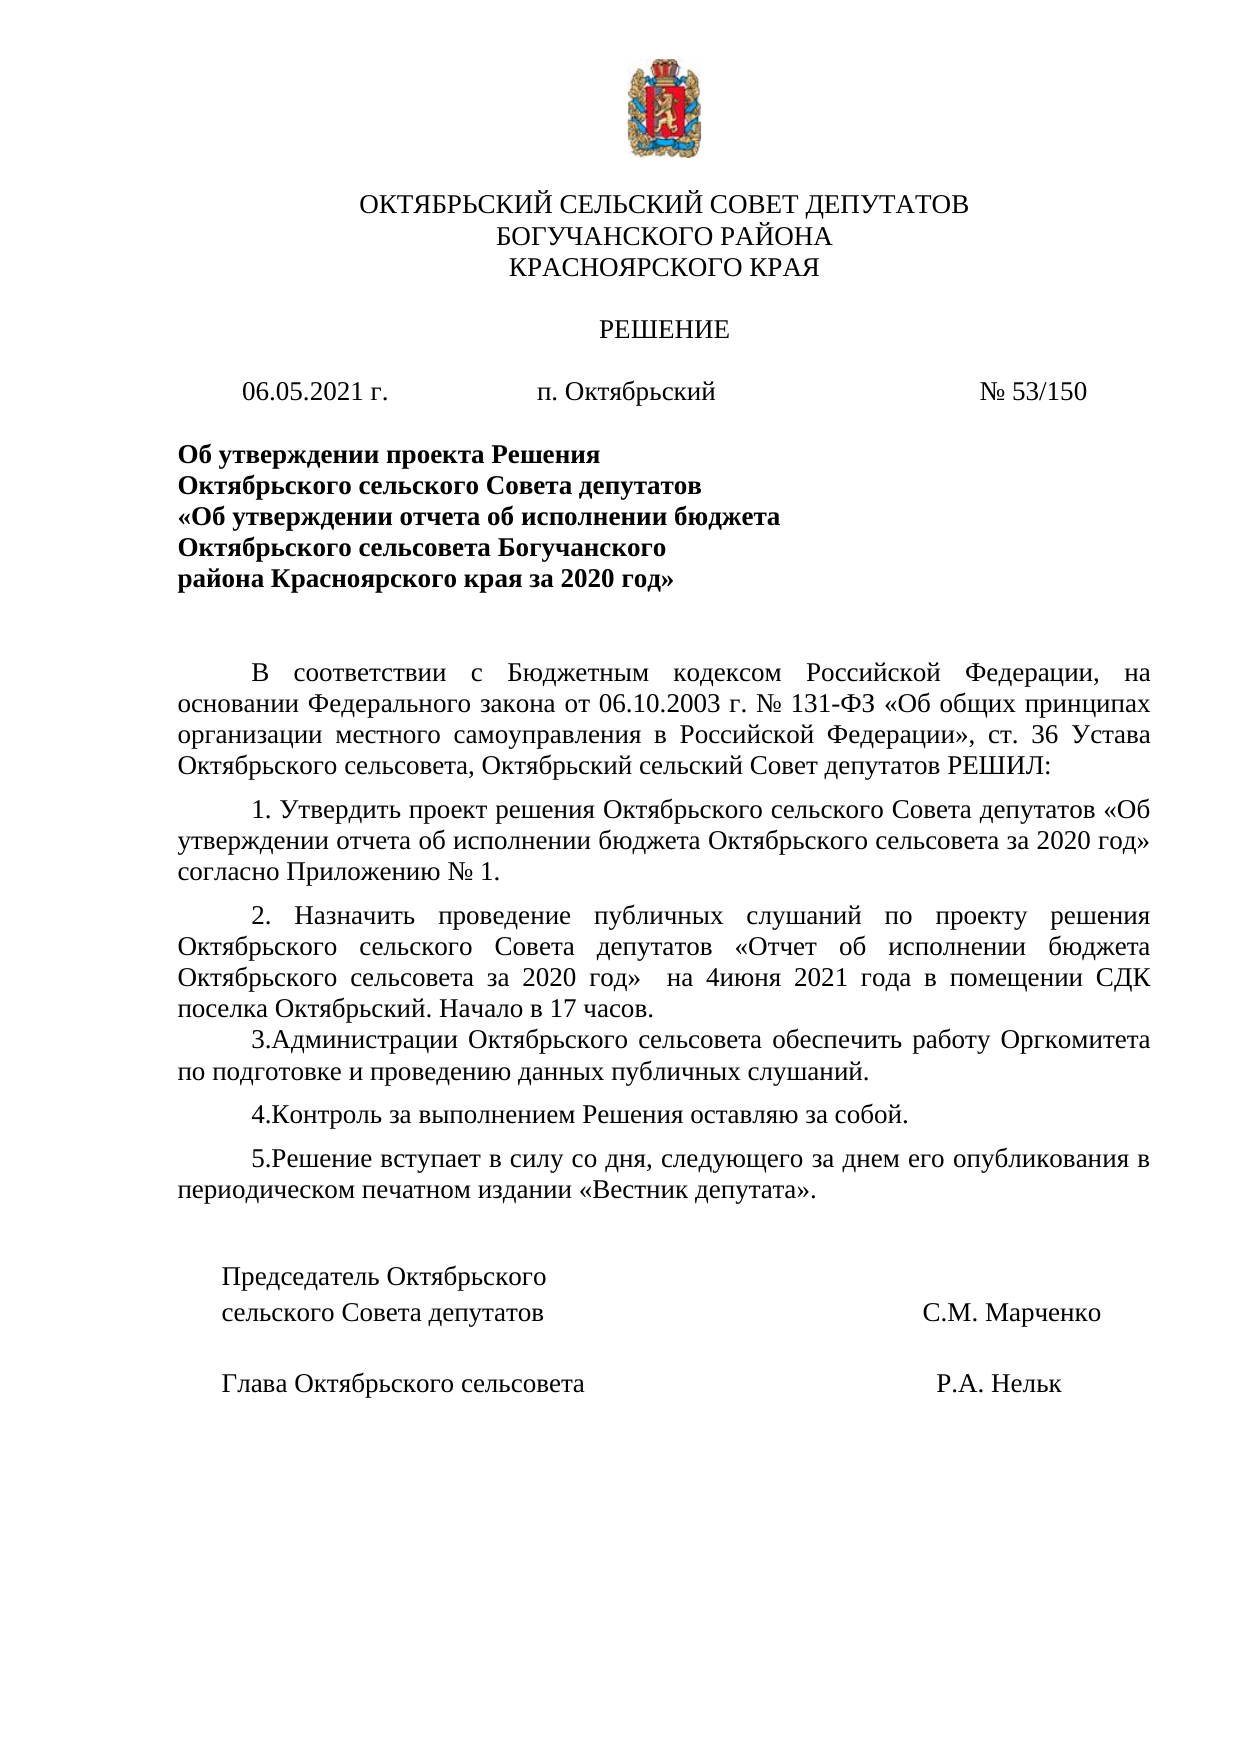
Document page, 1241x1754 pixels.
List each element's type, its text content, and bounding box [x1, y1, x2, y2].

text Председатель Октябрьского [177, 1260, 1152, 1291]
text Октябрьского сельского Совета депутатов [177, 469, 1152, 500]
text ОКТЯБРЬСКИЙ СЕЛЬСКИЙ СОВЕТ ДЕПУТАТОВ [177, 189, 1152, 220]
text «Об утверждении отчета об исполнении бюджета [177, 500, 1152, 531]
text КРАСНОЯРСКОГО КРАЯ [177, 251, 1152, 282]
text 3.Администрации Октябрьского сельсовета обеспечить работу Оргкомитета по подготовке и проведению данных публичных слушаний. [177, 1023, 1152, 1086]
text Об утверждении проекта Решения [177, 438, 1152, 469]
text Октябрьского сельсовета Богучанского [177, 531, 1152, 562]
text 06.05.2021 г. п. Октябрьский № 53/150 [177, 376, 1152, 407]
text 5.Решение вступает в силу со дня, следующего за днем его опубликования в периодическом печатном издании «Вестник депутата». [177, 1142, 1152, 1204]
text 4.Контроль за выполнением Решения оставляю за собой. [177, 1098, 1152, 1129]
text 1. Утвердить проект решения Октябрьского сельского Совета депутатов «Об утверждении отчета об исполнении бюджета Октябрьского сельсовета за 2020 год» согласно Приложению № 1. [177, 793, 1152, 886]
text Глава Октябрьского сельсовета Р.А. Нельк [177, 1367, 1152, 1399]
text сельского Совета депутатов С.М. Марченко [177, 1296, 1152, 1327]
text района Красноярского края за 2020 год» [177, 562, 1152, 593]
picture [627, 59, 702, 158]
text БОГУЧАНСКОГО РАЙОНА [177, 220, 1152, 251]
text 2. Назначить проведение публичных слушаний по проекту решения Октябрьского сельского Совета депутатов «Отчет об исполнении бюджета Октябрьского сельсовета за 2020 год» на 4июня 2021 года в помещении СДК поселка Октябрьский. Начало в 17 часов. [177, 899, 1152, 1023]
text В соответствии с Бюджетным кодексом Российской Федерации, на основании Федерального закона от 06.10.2003 г. № 131-ФЗ «Об общих принципах организации местного самоуправления в Российской Федерации», ст. 36 Устава Октябрьского сельсовета, Октябрьский сельский Совет депутатов РЕШИЛ: [177, 656, 1152, 780]
text РЕШЕНИЕ [177, 313, 1152, 344]
